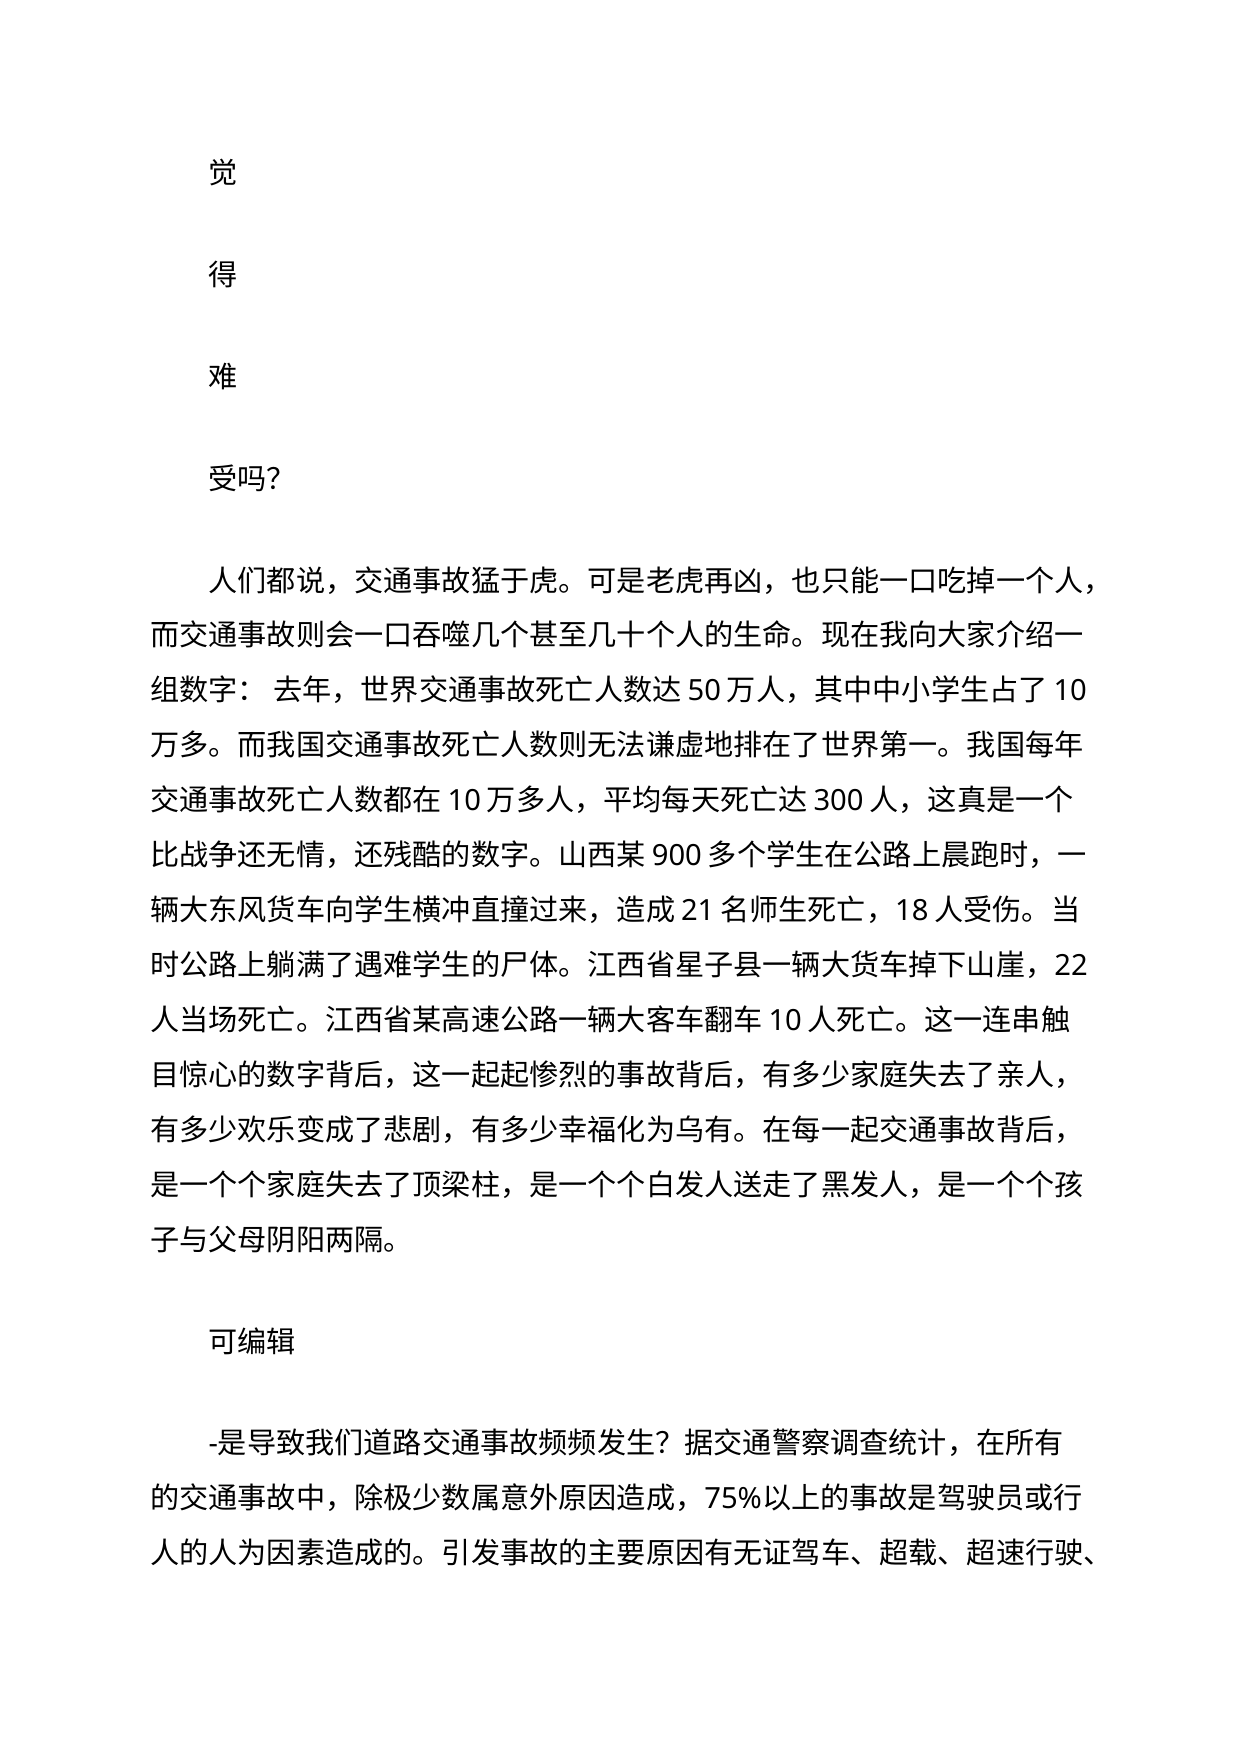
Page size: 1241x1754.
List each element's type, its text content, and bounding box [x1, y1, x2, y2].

text 受吗？ [150, 455, 1090, 498]
text 得 [150, 252, 1090, 294]
text 人们都说，交通事故猛于虎。可是老虎再凶，也只能一口吃掉一个人，而交通事故则会一口吞噬几个甚至几十个人的生命。现在我向大家介绍一组数字： 去年，世界交通事故死亡人数达50万人，其中中小学生占了10万多。而我国交通事故死亡人数则无法谦虚地排在了世界第一。我国每年交通事故死亡人数都在10万多人，平均每天死亡达300人，这真是一个比战争还无情，还残酷的数字。山西某900多个学生在公路上晨跑时，一辆大东风货车向学生横冲直撞过来，造成21名师生死亡，18人受伤。当时公路上躺满了遇难学生的尸体。江西省星子县一辆大货车掉下山崖，22人当场死亡。江西省某高速公路一辆大客车翻车10人死亡。这一连串触目惊心的数字背后，这一起起惨烈的事故背后，有多少家庭失去了亲人，有多少欢乐变成了悲剧，有多少幸福化为乌有。在每一起交通事故背后，是一个个家庭失去了顶梁柱，是一个个白发人送走了黑发人，是一个个孩子与父母阴阳两隔。 [150, 557, 1090, 1259]
text 觉 [150, 150, 1090, 192]
text 难 [150, 353, 1090, 396]
text 可编辑 [150, 1318, 1090, 1361]
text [150, 1420, 1090, 1572]
